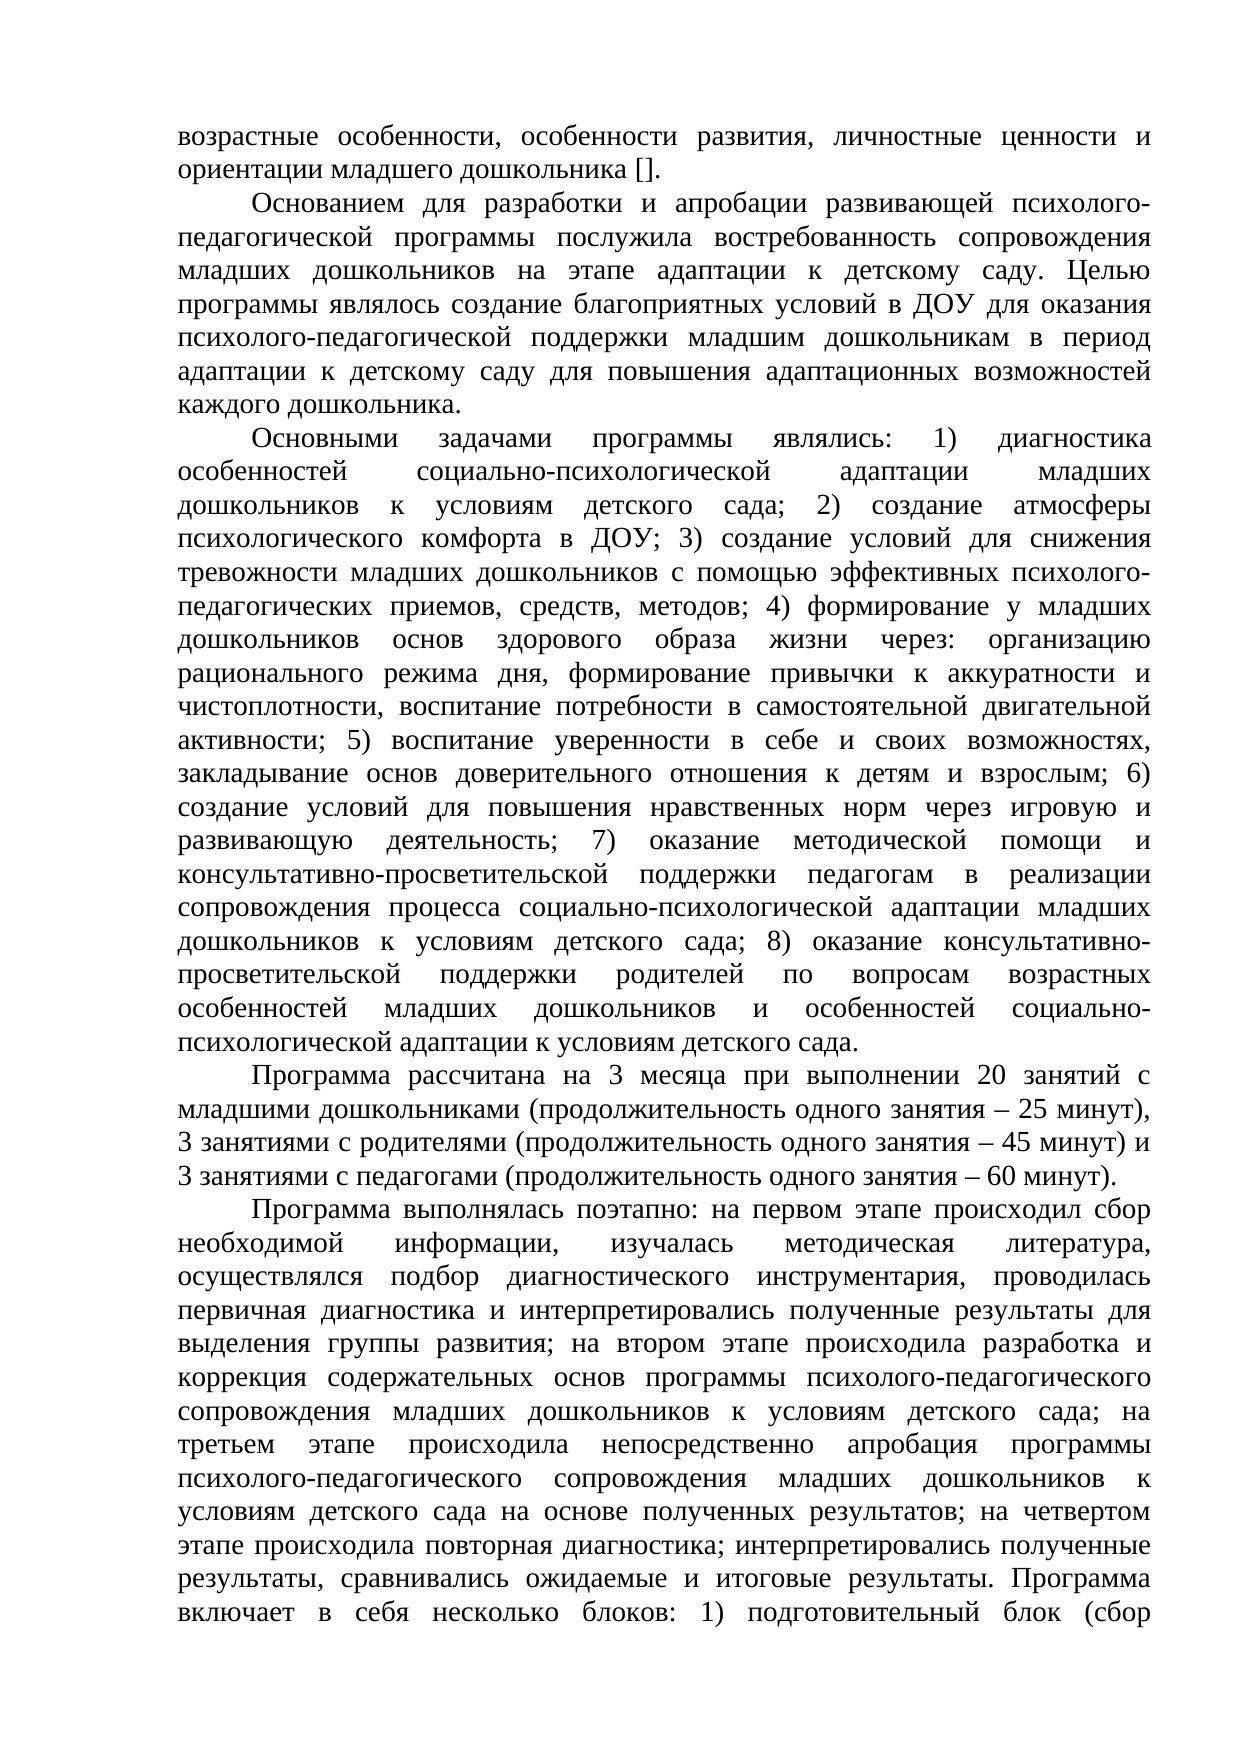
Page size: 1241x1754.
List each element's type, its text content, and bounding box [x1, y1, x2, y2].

text Основными задачами программы являлись: 1) диагностика особенностей социально-психологической адаптации младших дошкольников к условиям детского сада; 2) создание атмосферы психологического комфорта в ДОУ; 3) создание условий для снижения тревожности младших дошкольников с помощью эффективных психолого-педагогических приемов, средств, методов; 4) формирование у младших дошкольников основ здорового образа жизни через: организацию рационального режима дня, формирование привычки к аккуратности и чистоплотности, воспитание потребности в самостоятельной двигательной активности; 5) воспитание уверенности в себе и своих возможностях, закладывание основ доверительного отношения к детям и взрослым; 6) создание условий для повышения нравственных норм через игровую и развивающую деятельность; 7) оказание методической помощи и консультативно-просветительской поддержки педагогам в реализации сопровождения процесса социально-психологической адаптации младших дошкольников к условиям детского сада; 8) оказание консультативно-просветительской поддержки родителей по вопросам возрастных особенностей младших дошкольников и особенностей социально-психологической адаптации к условиям детского сада. [177, 420, 1152, 1057]
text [177, 118, 1152, 185]
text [177, 1191, 1152, 1627]
text Программа рассчитана на 3 месяца при выполнении 20 занятий с младшими дошкольниками (продолжительность одного занятия – 25 минут), 3 занятиями с родителями (продолжительность одного занятия – 45 минут) и 3 занятиями с педагогами (продолжительность одного занятия – 60 минут). [177, 1057, 1152, 1191]
text Основанием для разработки и апробации развивающей психолого-педагогической программы послужила востребованность сопровождения младших дошкольников на этапе адаптации к детскому саду. Целью программы являлось создание благоприятных условий в ДОУ для оказания психолого-педагогической поддержки младшим дошкольникам в период адаптации к детскому саду для повышения адаптационных возможностей каждого дошкольника. [177, 185, 1152, 420]
